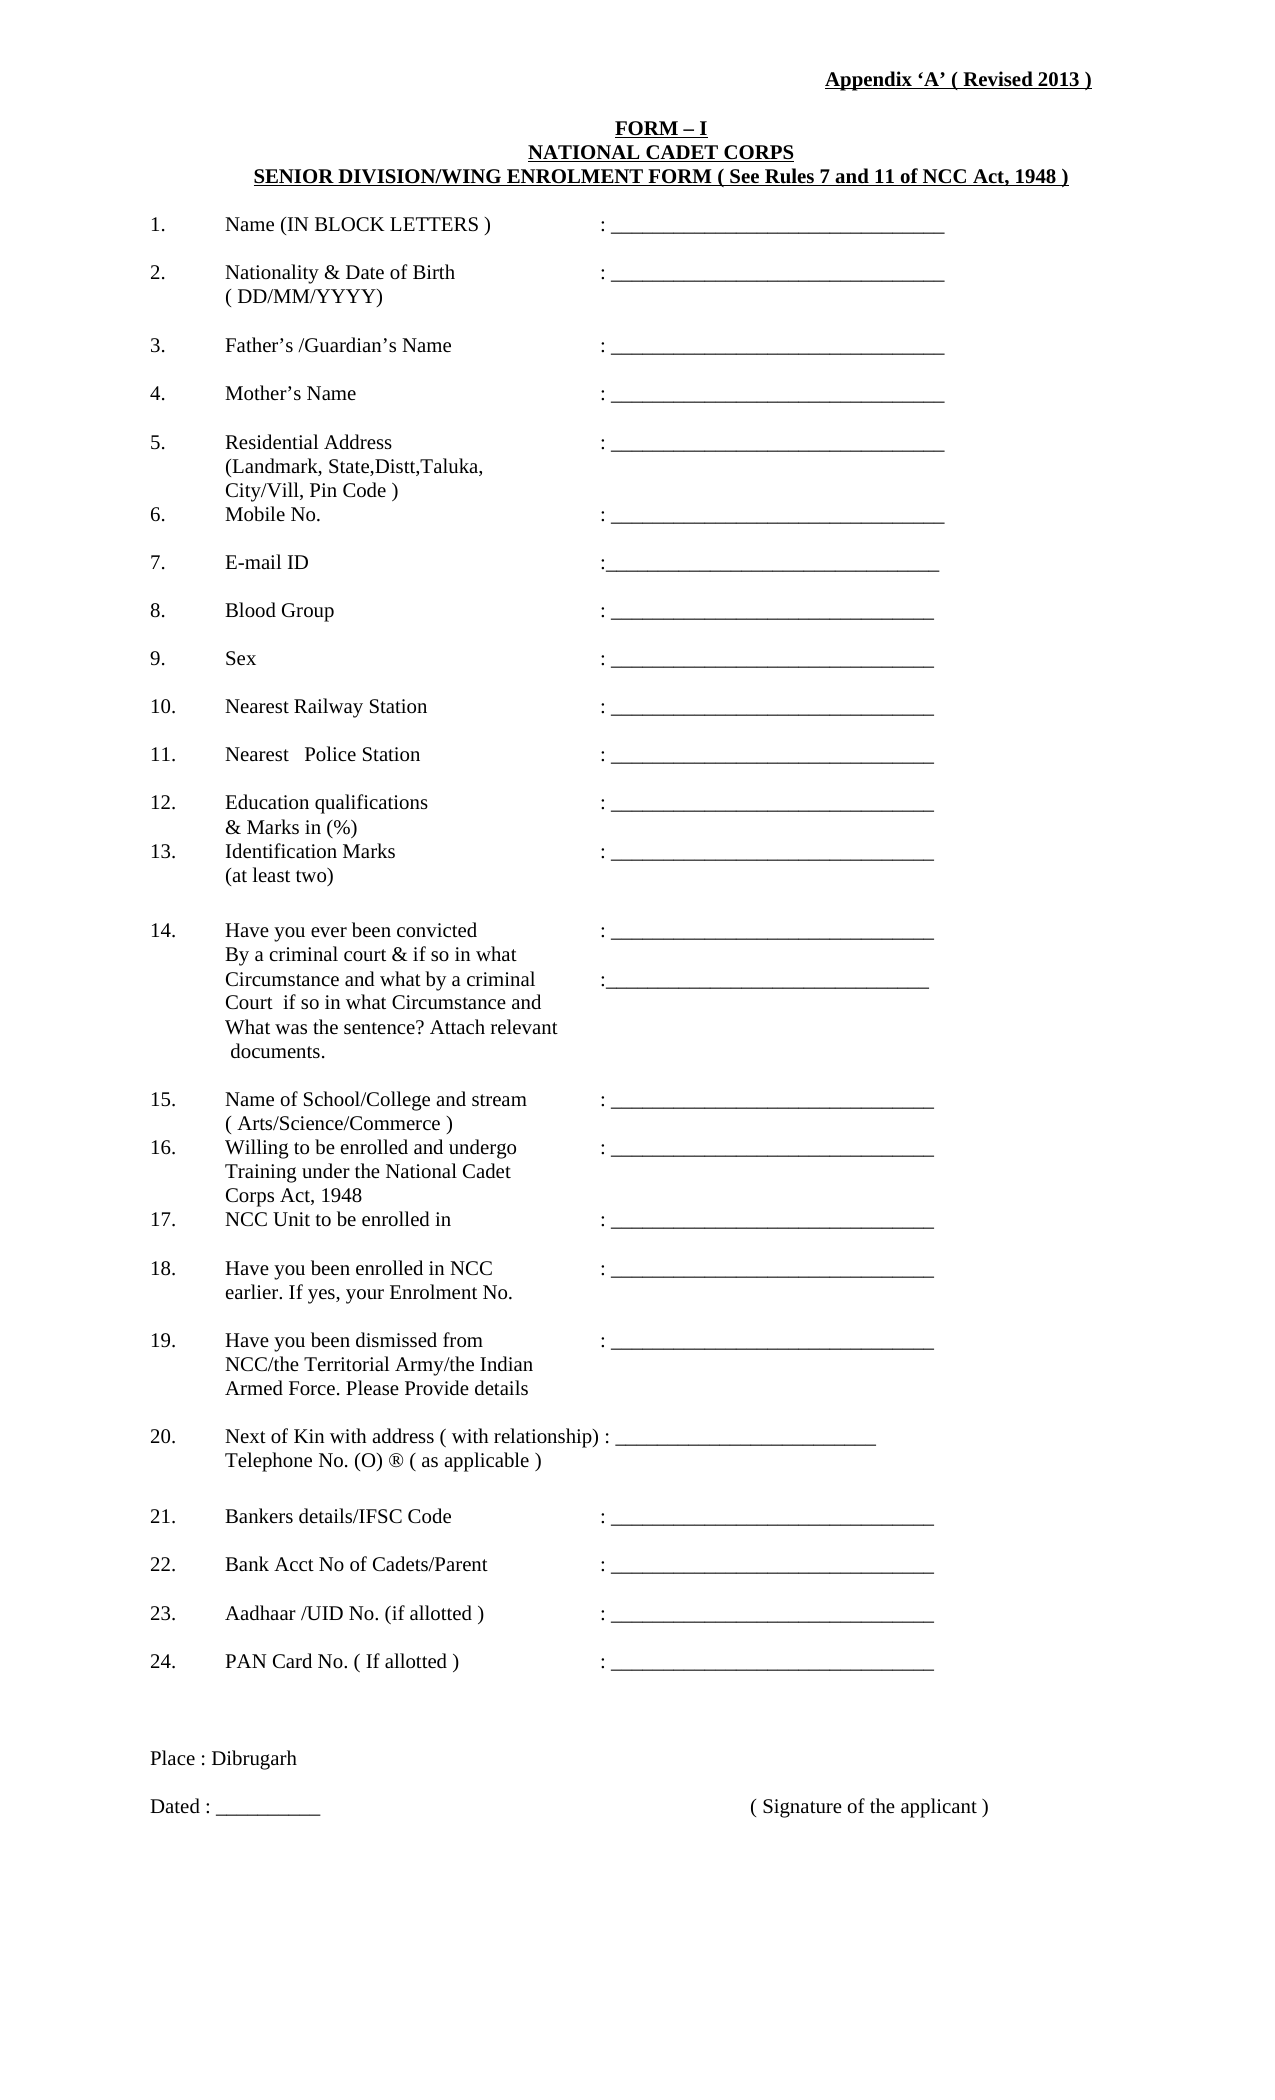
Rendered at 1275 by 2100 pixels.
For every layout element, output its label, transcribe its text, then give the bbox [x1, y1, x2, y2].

text 23. Aadhaar /UID No. (if allotted ) : _______________________________ [150, 1601, 1172, 1624]
text 4. Mother’s Name : ________________________________ [150, 381, 1172, 405]
text Court if so in what Circumstance and [150, 991, 1172, 1014]
text Telephone No. (O) ® ( as applicable ) [150, 1448, 1172, 1472]
text NATIONAL CADET CORPS [150, 140, 1172, 164]
text 16. Willing to be enrolled and undergo : _______________________________ [150, 1135, 1172, 1159]
text 17. NCC Unit to be enrolled in : _______________________________ [150, 1207, 1172, 1231]
text 19. Have you been dismissed from : _______________________________ [150, 1328, 1172, 1352]
text 14. Have you ever been convicted : _______________________________ [150, 918, 1172, 942]
text 3. Father’s /Guardian’s Name : ________________________________ [150, 333, 1172, 357]
text ( DD/MM/YYYY) [150, 284, 1172, 308]
text 7. E-mail ID :________________________________ [150, 550, 1172, 574]
text 20. Next of Kin with address ( with relationship) : _________________________ [150, 1424, 1172, 1448]
text Dated : __________ ( Signature of the applicant ) [150, 1794, 1172, 1818]
text 11. Nearest Police Station : _______________________________ [150, 742, 1172, 766]
text 12. Education qualifications : _______________________________ [150, 791, 1172, 814]
text earlier. If yes, your Enrolment No. [150, 1279, 1172, 1304]
text 2. Nationality & Date of Birth : ________________________________ [150, 260, 1172, 284]
text Place : Dibrugarh [150, 1746, 1172, 1770]
text (at least two) [150, 863, 1172, 887]
text Appendix ‘A’ ( Revised 2013 ) [825, 67, 1172, 91]
text 13. Identification Marks : _______________________________ [150, 839, 1172, 863]
text NCC/the Territorial Army/the Indian [150, 1352, 1172, 1376]
text What was the sentence? Attach relevant [150, 1014, 1172, 1039]
text Training under the National Cadet [150, 1159, 1172, 1183]
text City/Vill, Pin Code ) [150, 478, 1172, 502]
text Corps Act, 1948 [150, 1183, 1172, 1207]
text FORM – I [150, 116, 1172, 140]
text documents. [150, 1039, 1172, 1063]
text 22. Bank Acct No of Cadets/Parent : _______________________________ [150, 1552, 1172, 1576]
text 9. Sex : _______________________________ [150, 646, 1172, 670]
text 18. Have you been enrolled in NCC : _______________________________ [150, 1256, 1172, 1279]
text Armed Force. Please Provide details [150, 1376, 1172, 1400]
text & Marks in (%) [150, 814, 1172, 839]
text 15. Name of School/College and stream : _______________________________ [150, 1087, 1172, 1111]
text Circumstance and what by a criminal :_______________________________ [150, 966, 1172, 991]
text 24. PAN Card No. ( If allotted ) : _______________________________ [150, 1649, 1172, 1673]
text 8. Blood Group : _______________________________ [150, 598, 1172, 622]
text 21. Bankers details/IFSC Code : _______________________________ [150, 1504, 1172, 1528]
text SENIOR DIVISION/WING ENROLMENT FORM ( See Rules 7 and 11 of NCC Act, 1948 ) [150, 164, 1172, 188]
text 6. Mobile No. : ________________________________ [150, 502, 1172, 526]
text By a criminal court & if so in what [150, 942, 1172, 966]
text 5. Residential Address : ________________________________ [150, 429, 1172, 454]
text (Landmark, State,Distt,Taluka, [150, 454, 1172, 478]
text ( Arts/Science/Commerce ) [150, 1111, 1172, 1135]
text 1. Name (IN BLOCK LETTERS ) : ________________________________ [150, 212, 1172, 236]
text 10. Nearest Railway Station : _______________________________ [150, 694, 1172, 718]
